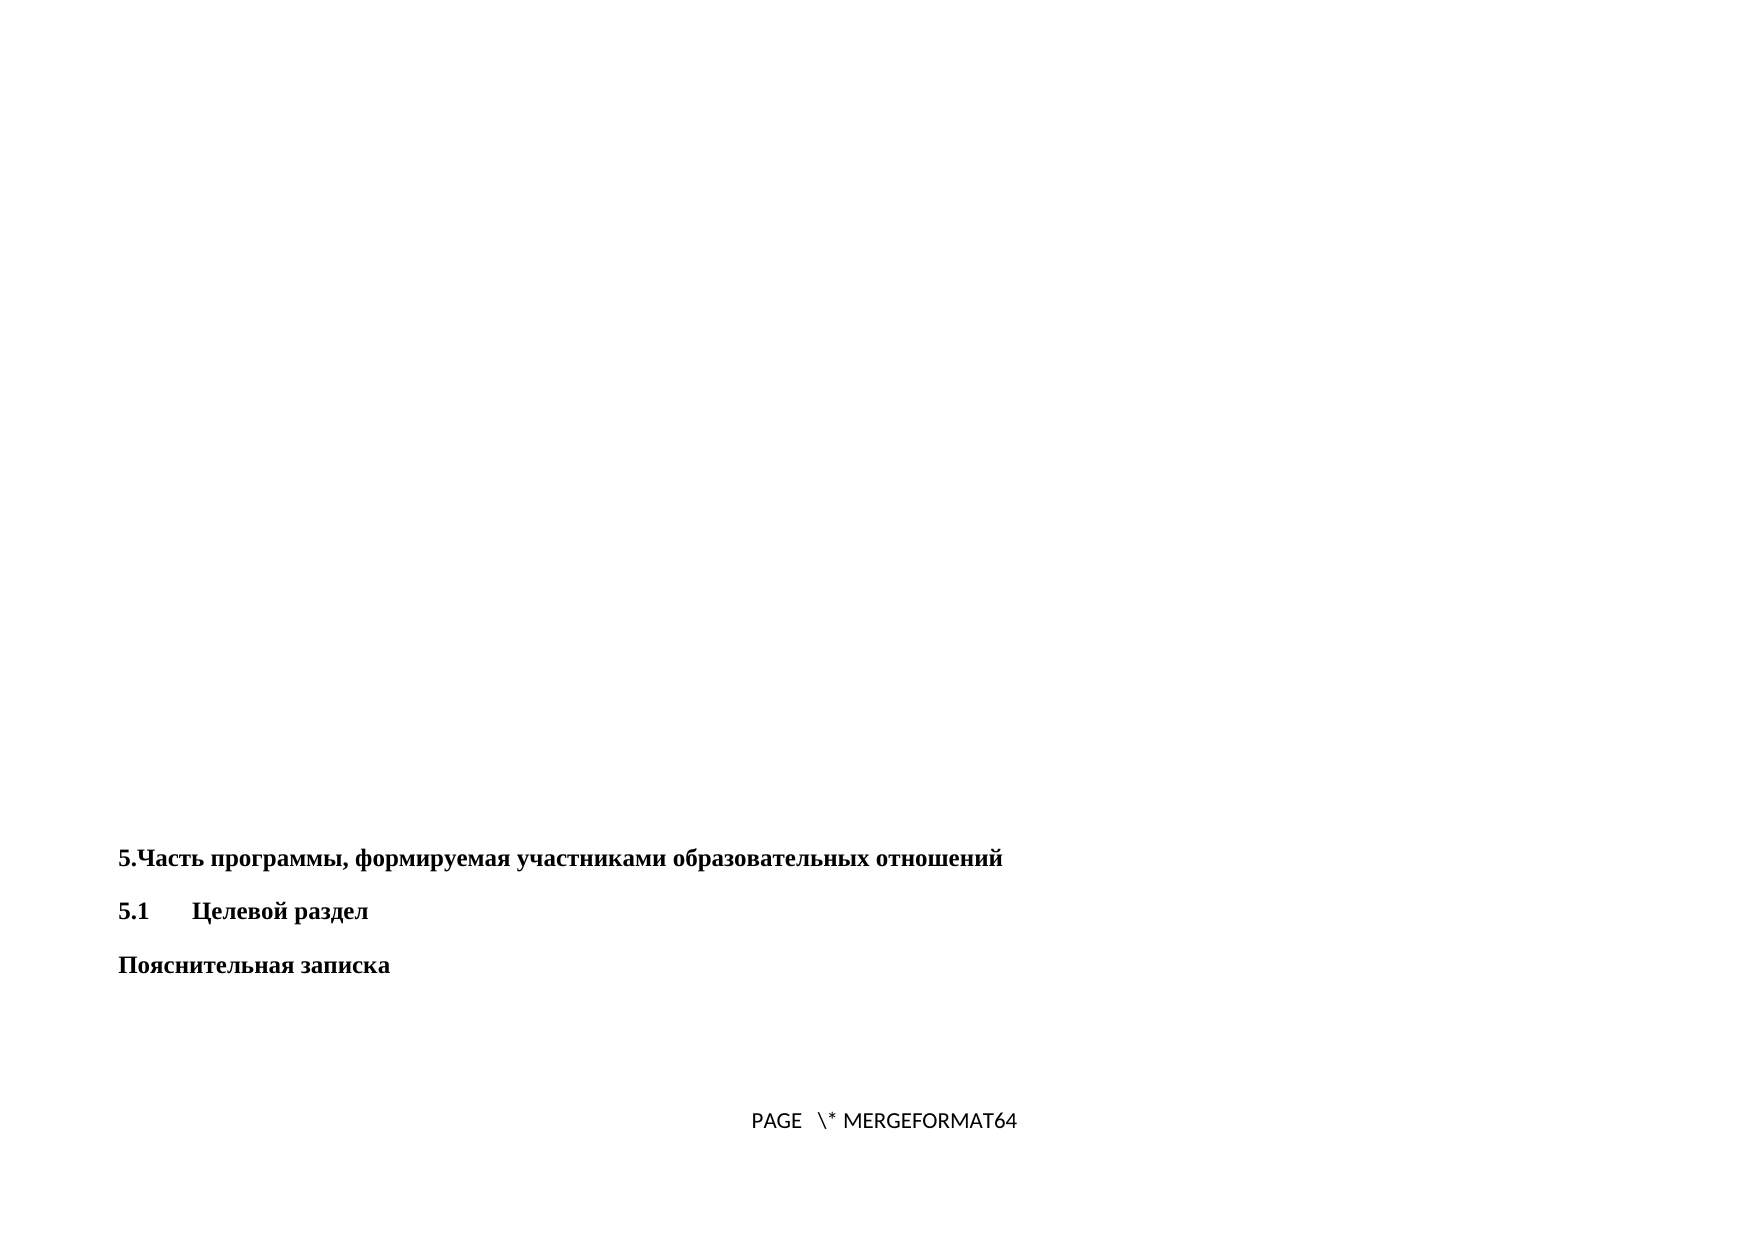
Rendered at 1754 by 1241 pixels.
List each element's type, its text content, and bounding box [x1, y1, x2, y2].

text 5.Часть программы, формируемая участниками образовательных отношений [118, 843, 1651, 871]
text 5.1 Целевой раздел [118, 896, 1651, 925]
text Пояснительная записка [118, 950, 1651, 979]
